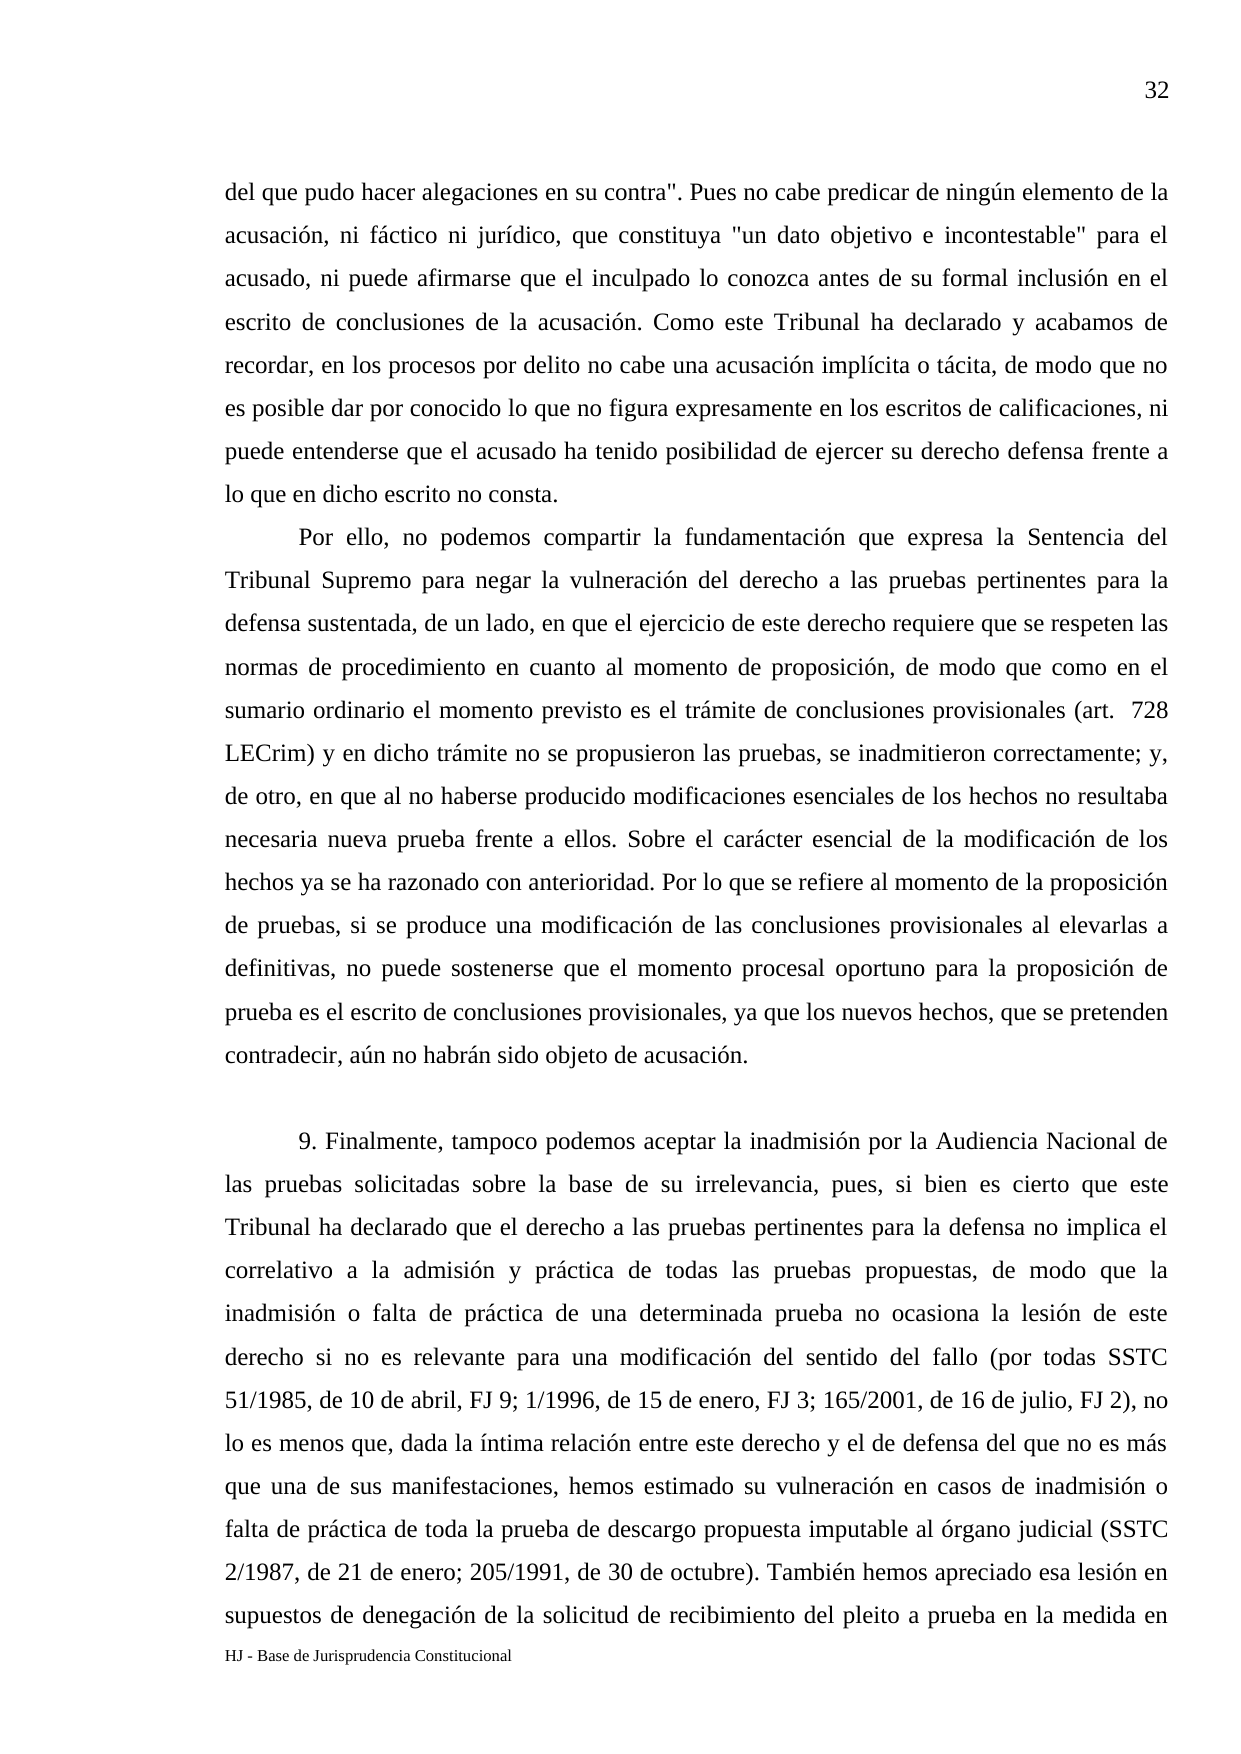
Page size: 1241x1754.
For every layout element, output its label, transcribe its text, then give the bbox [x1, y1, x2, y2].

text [224, 1126, 1169, 1629]
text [224, 177, 1169, 508]
text Por ello, no podemos compartir la fundamentación que expresa la Sentencia del Tribunal Supremo para negar la vulneración del derecho a las pruebas pertinentes para la defensa sustentada, de un lado, en que el ejercicio de este derecho requiere que se respeten las normas de procedimiento en cuanto al momento de proposición, de modo que como en el sumario ordinario el momento previsto es el trámite de conclusiones provisionales (art. 728 LECrim) y en dicho trámite no se propusieron las pruebas, se inadmitieron correctamente; y, de otro, en que al no haberse producido modificaciones esenciales de los hechos no resultaba necesaria nueva prueba frente a ellos. Sobre el carácter esencial de la modificación de los hechos ya se ha razonado con anterioridad. Por lo que se refiere al momento de la proposición de pruebas, si se produce una modificación de las conclusiones provisionales al elevarlas a definitivas, no puede sostenerse que el momento procesal oportuno para la proposición de prueba es el escrito de conclusiones provisionales, ya que los nuevos hechos, que se pretenden contradecir, aún no habrán sido objeto de acusación. [224, 522, 1169, 1068]
